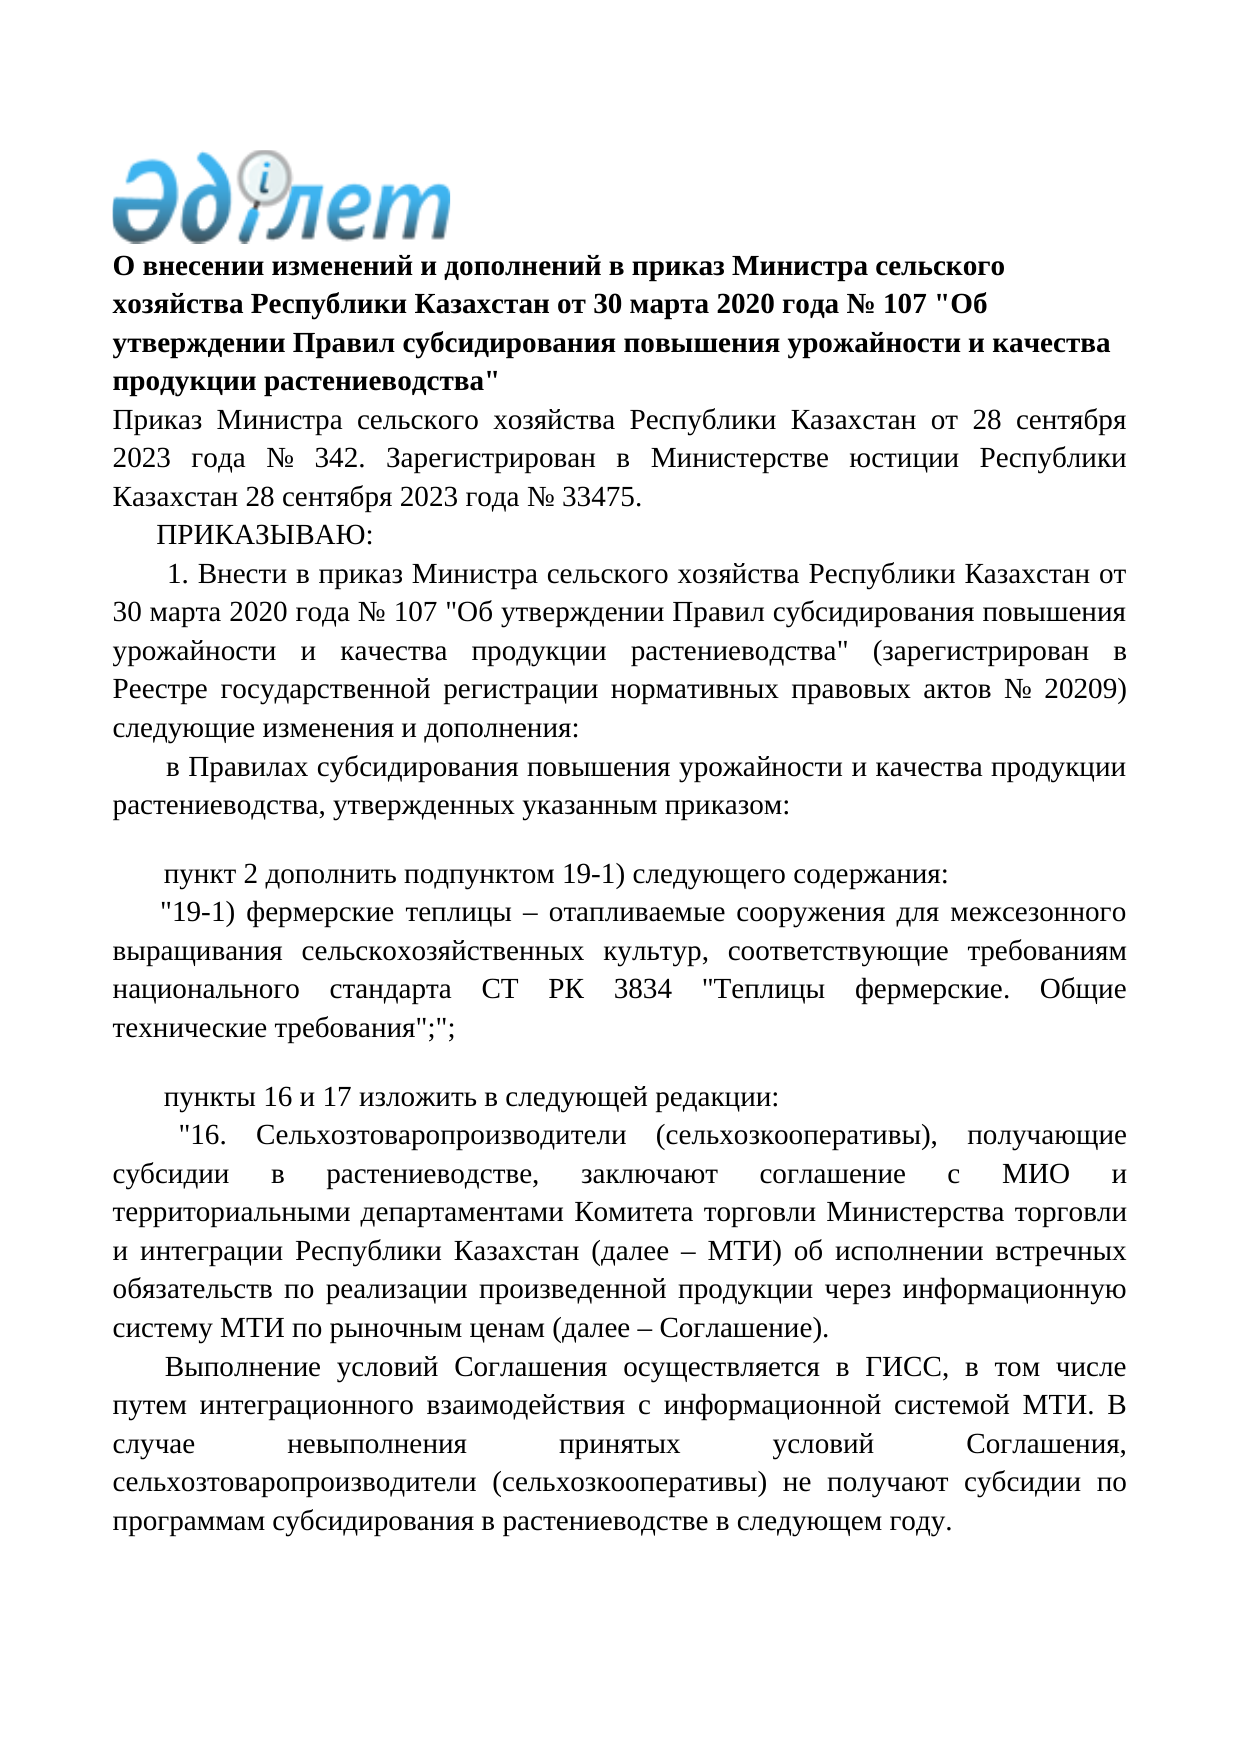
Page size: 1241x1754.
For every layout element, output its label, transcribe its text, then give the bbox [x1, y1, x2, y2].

text в Правилах субсидирования повышения урожайности и качества продукции растениеводства, утвержденных указанным приказом: [112, 749, 1128, 821]
picture [112, 150, 451, 244]
text "16. Сельхозтоваропроизводители (сельхозкооперативы), получающие субсидии в растениеводстве, заключают соглашение с МИО и территориальными департаментами Комитета торговли Министерства торговли и интеграции Республики Казахстан (далее – МТИ) об исполнении встречных обязательств по реализации произведенной продукции через информационную систему МТИ по рыночным ценам (далее – Соглашение). [112, 1117, 1128, 1344]
text ПРИКАЗЫВАЮ: [112, 517, 1128, 551]
text Приказ Министра сельского хозяйства Республики Казахстан от 28 сентября 2023 года № 342. Зарегистрирован в Министерстве юстиции Республики Казахстан 28 сентября 2023 года № 33475. [112, 402, 1128, 512]
text Выполнение условий Соглашения осуществляется в ГИСС, в том числе путем интеграционного взаимодействия с информационной системой МТИ. В случае невыполнения принятых условий Соглашения, сельхозтоваропроизводители (сельхозкооперативы) не получают субсидии по программам субсидирования в растениеводстве в следующем году. [112, 1349, 1128, 1536]
text пункты 16 и 17 изложить в следующей редакции: [112, 1079, 1128, 1112]
text О внесении изменений и дополнений в приказ Министра сельского хозяйства Республики Казахстан от 30 марта 2020 года № 107 "Об утверждении Правил субсидирования повышения урожайности и качества продукции растениеводства" [112, 248, 1128, 397]
text 1. Внести в приказ Министра сельского хозяйства Республики Казахстан от 30 марта 2020 года № 107 "Об утверждении Правил субсидирования повышения урожайности и качества продукции растениеводства" (зарегистрирован в Реестре государственной регистрации нормативных правовых актов № 20209) следующие изменения и дополнения: [112, 556, 1128, 744]
text "19-1) фермерские теплицы – отапливаемые сооружения для межсезонного выращивания сельскохозяйственных культур, соответствующие требованиям национального стандарта СТ РК 3834 "Теплицы фермерские. Общие технические требования";"; [112, 894, 1128, 1044]
text пункт 2 дополнить подпунктом 19-1) следующего содержания: [112, 856, 1128, 889]
